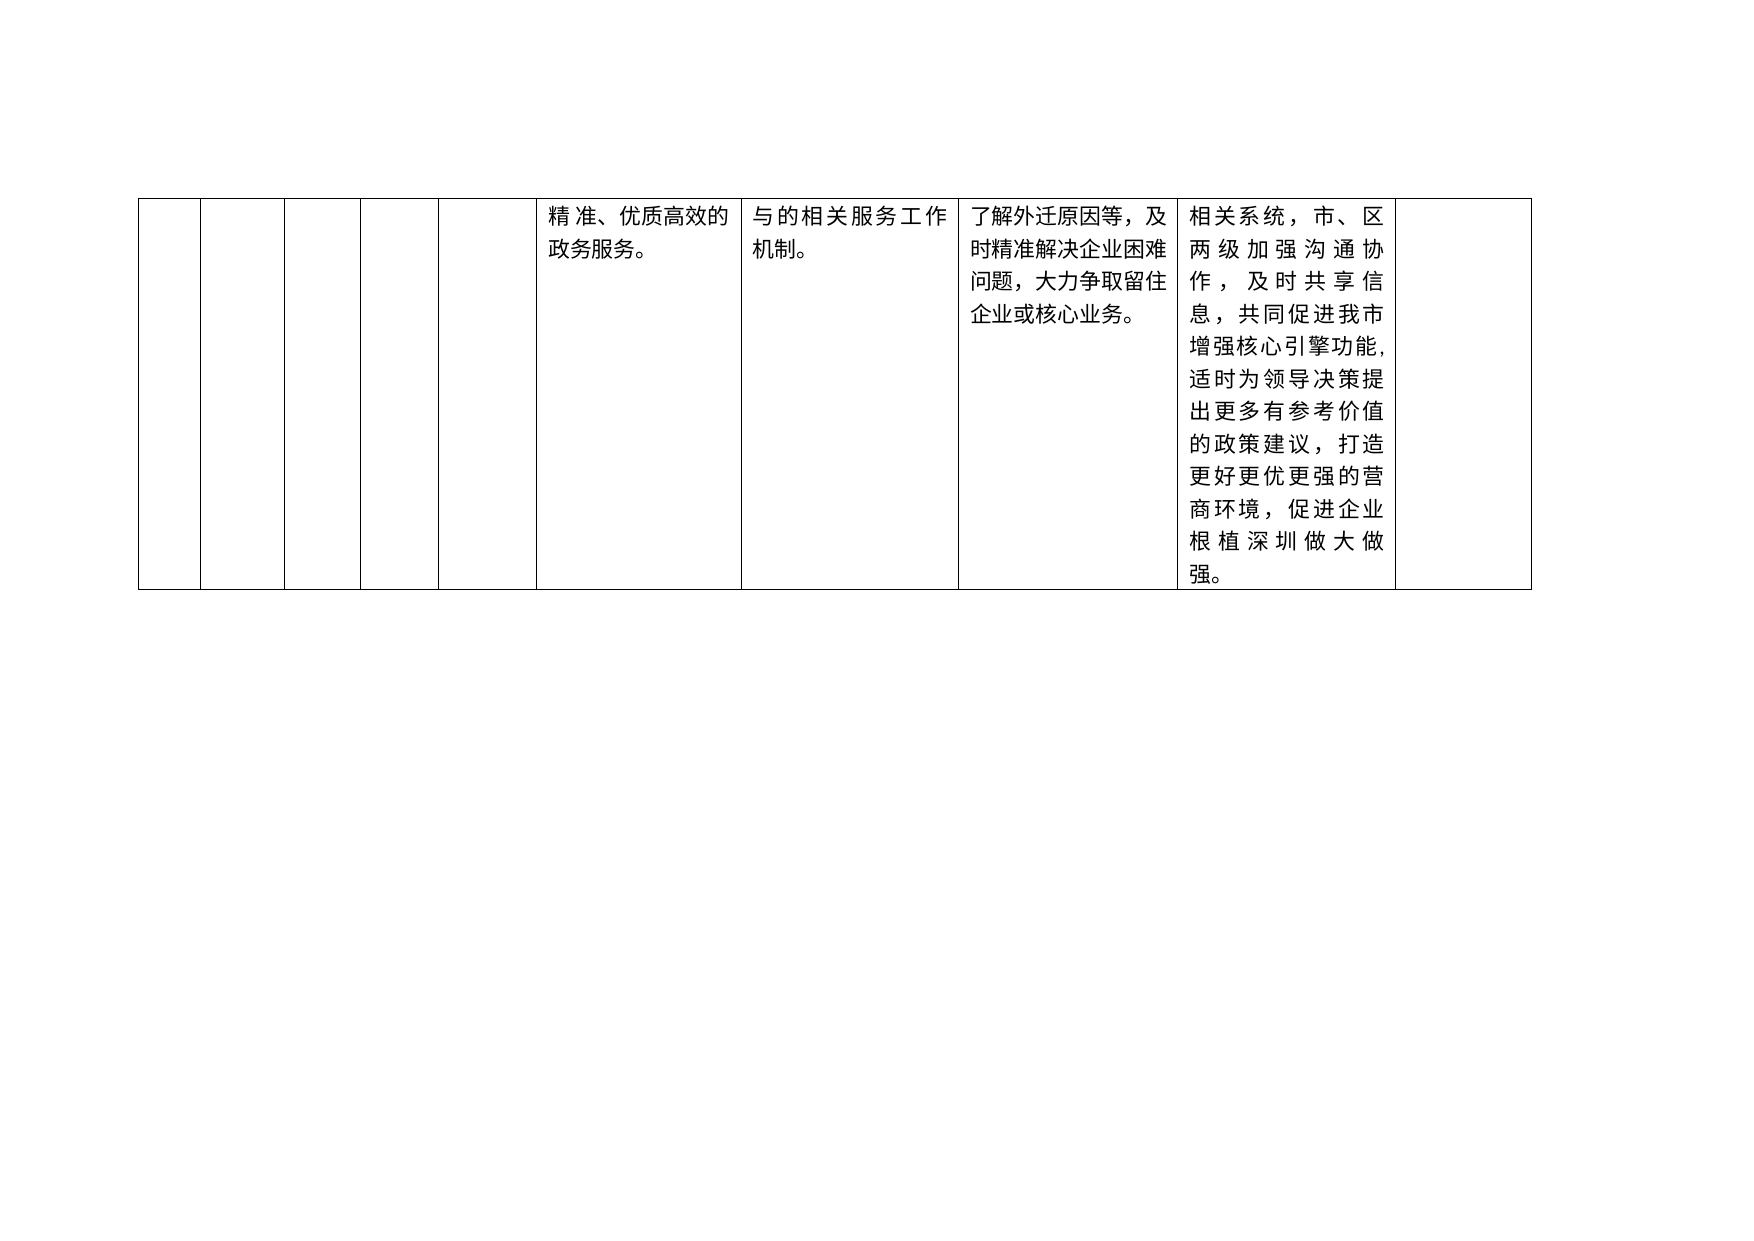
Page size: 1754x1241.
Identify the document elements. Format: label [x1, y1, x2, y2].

table_cell [537, 199, 741, 589]
table_cell [1178, 199, 1395, 589]
table_cell [959, 199, 1177, 589]
table_cell [1396, 199, 1531, 589]
table_cell [742, 199, 958, 589]
